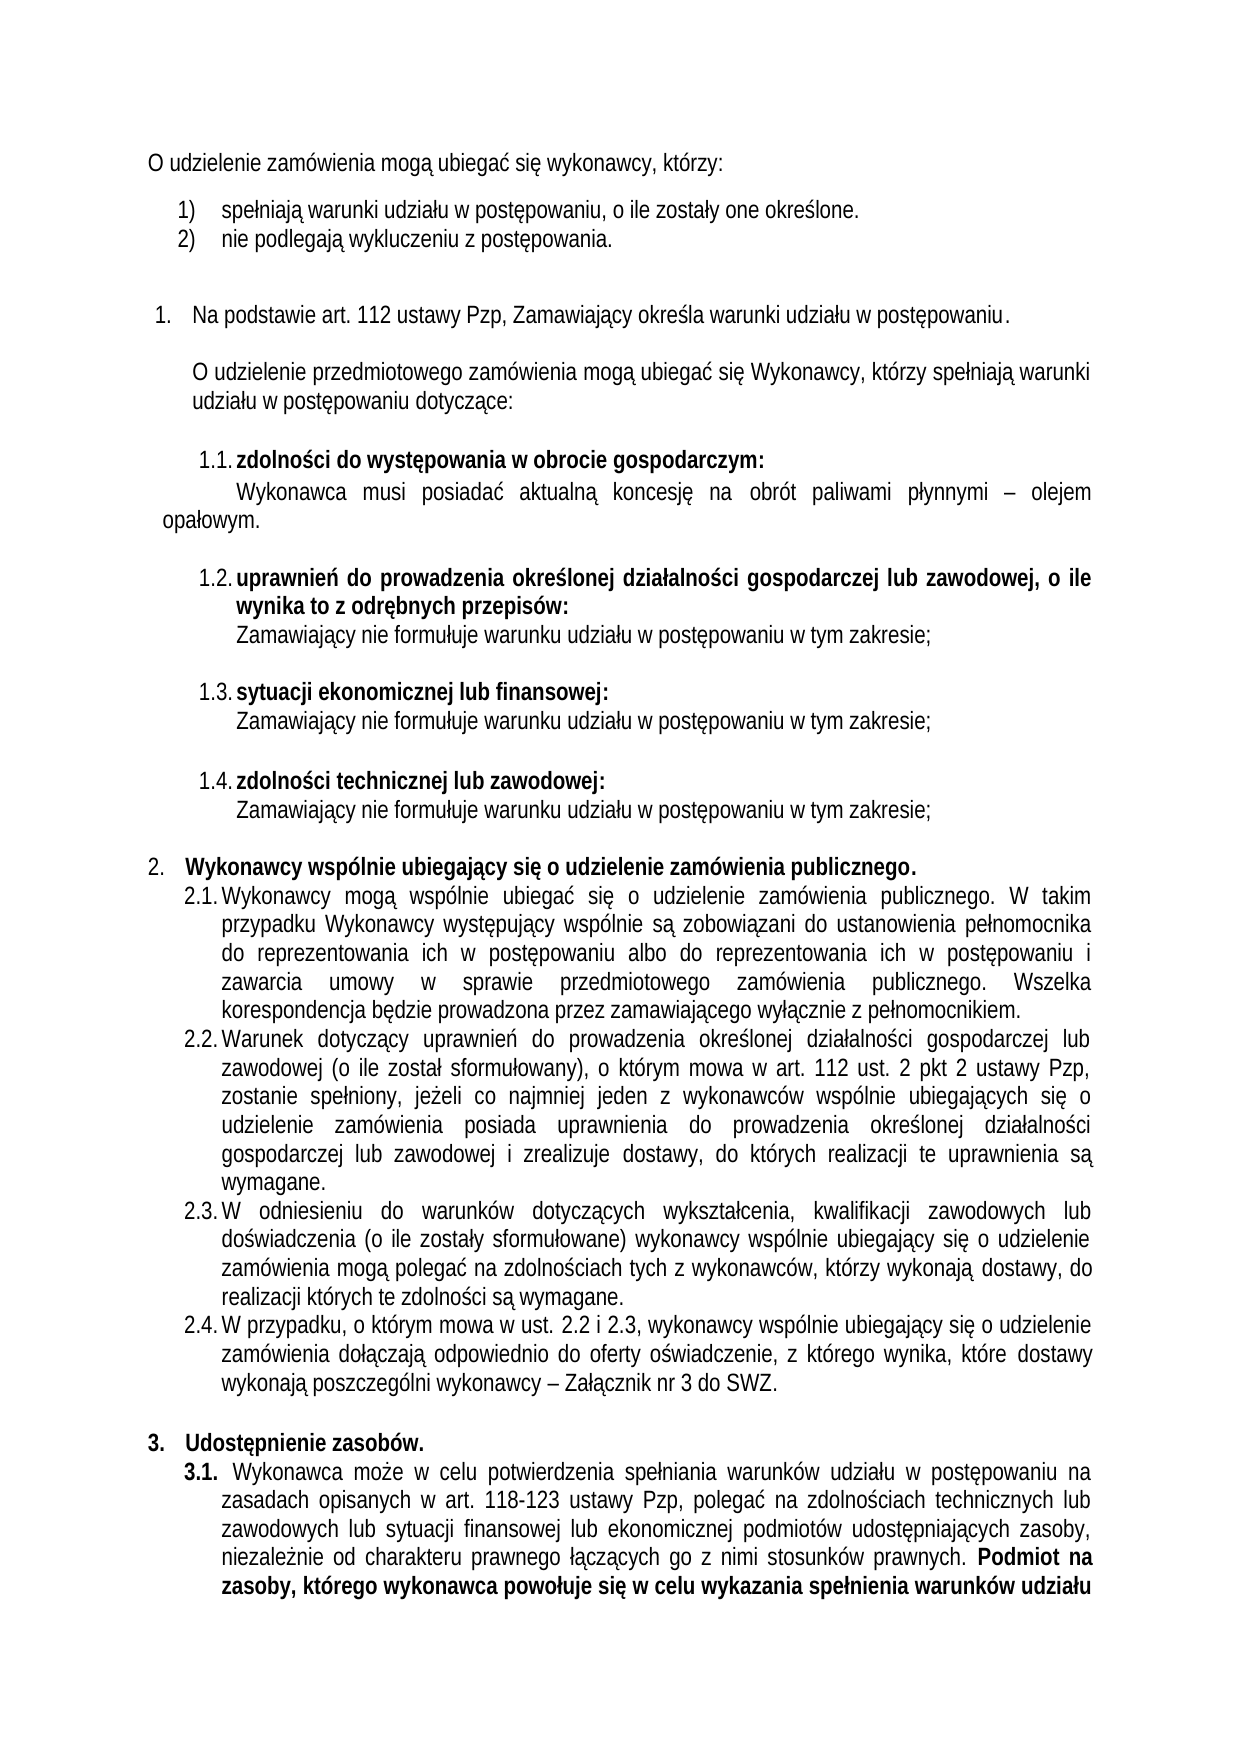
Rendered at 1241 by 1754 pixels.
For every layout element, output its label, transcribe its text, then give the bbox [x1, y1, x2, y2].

list W odniesieniu do warunków dotyczących wykształcenia, kwalifikacji zawodowych lub doświadczenia (o ile zostały sformułowane) wykonawcy wspólnie ubiegający się o udzielenie zamówienia mogą polegać na zdolnościach tych z wykonawców, którzy wykonają dostawy, do realizacji których te zdolności są wymagane. [184, 1196, 1093, 1310]
list Warunek dotyczący uprawnień do prowadzenia określonej działalności gospodarczej lub zawodowej (o ile został sformułowany), o którym mowa w art. 112 ust. 2 pkt 2 ustawy Pzp, zostanie spełniony, jeżeli co najmniej jeden z wykonawców wspólnie ubiegających się o udzielenie zamówienia posiada uprawnienia do prowadzenia określonej działalności gospodarczej lub zawodowej i zrealizuje dostawy, do których realizacji te uprawnienia są wymagane. [184, 1024, 1093, 1196]
text Wykonawca musi posiadać aktualną koncesję na obrót paliwami płynnymi – olejem opałowym. [162, 477, 1093, 534]
text O udzielenie zamówienia mogą ubiegać się wykonawcy, którzy: [148, 148, 1093, 176]
list Zamawiający nie formułuje warunku udziału w postępowaniu w tym zakresie; [200, 795, 1093, 823]
list Wykonawcy wspólnie ubiegający się o udzielenie zamówienia publicznego. [148, 852, 1093, 881]
list sytuacji ekonomicznej lub finansowej: [199, 677, 1093, 706]
list Zamawiający nie formułuje warunku udziału w postępowaniu w tym zakresie; [236, 620, 1093, 649]
list uprawnień do prowadzenia określonej działalności gospodarczej lub zawodowej, o ile wynika to z odrębnych przepisów: [199, 563, 1093, 620]
list zdolności do występowania w obrocie gospodarczym: [199, 445, 1093, 474]
list Zamawiający nie formułuje warunku udziału w postępowaniu w tym zakresie; [200, 706, 1093, 734]
list W przypadku, o którym mowa w ust. 2.2 i 2.3, wykonawcy wspólnie ubiegający się o udzielenie zamówienia dołączają odpowiednio do oferty oświadczenie, z którego wynika, które dostawy wykonają poszczególni wykonawcy – Załącznik nr 3 do SWZ. [184, 1310, 1093, 1396]
list nie podlegają wykluczeniu z postępowania. [177, 224, 1093, 252]
list Wykonawcy mogą wspólnie ubiegać się o udzielenie zamówienia publicznego. W takim przypadku Wykonawcy występujący wspólnie są zobowiązani do ustanowienia pełnomocnika do reprezentowania ich w postępowaniu albo do reprezentowania ich w postępowaniu i zawarcia umowy w sprawie przedmiotowego zamówienia publicznego. Wszelka korespondencja będzie prowadzona przez zamawiającego wyłącznie z pełnomocnikiem. [184, 881, 1093, 1024]
list zdolności technicznej lub zawodowej: [199, 766, 1093, 795]
list spełniają warunki udziału w postępowaniu, o ile zostały one określone. [177, 195, 1093, 224]
list Na podstawie art. 112 ustawy Pzp, Zamawiający określa warunki udziału w postępowaniu. [154, 300, 1093, 329]
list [184, 1456, 1093, 1600]
list Udostępnienie zasobów. [148, 1428, 1093, 1456]
list O udzielenie przedmiotowego zamówienia mogą ubiegać się Wykonawcy, którzy spełniają warunki udziału w postępowaniu dotyczące: [192, 357, 1093, 415]
